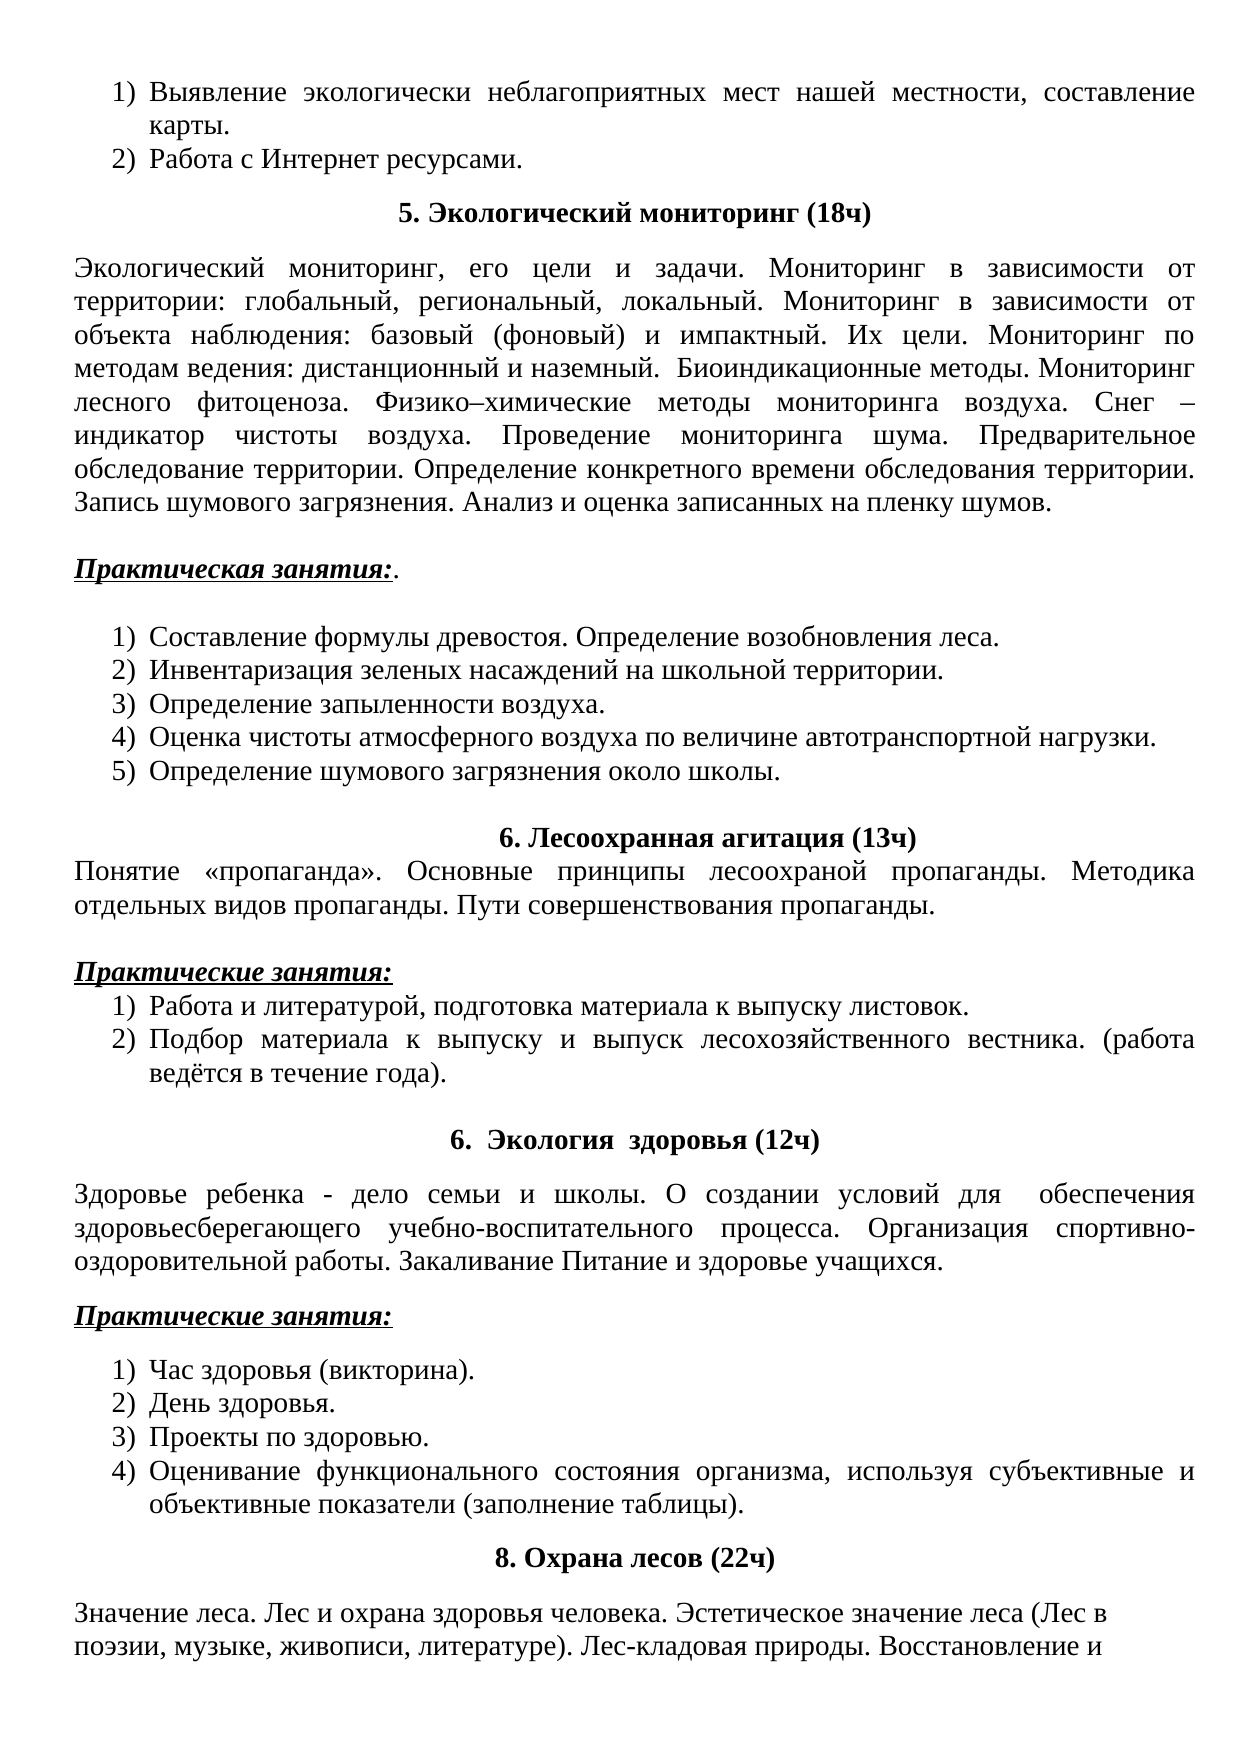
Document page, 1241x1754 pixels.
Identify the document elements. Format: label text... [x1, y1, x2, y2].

text Здоровье ребенка - дело семьи и школы. О создании условий для обеспечения здоровьесберегающего учебно-воспитательного процесса. Организация спортивно-оздоровительной работы. Закаливание Питание и здоровье учащихся. [74, 1176, 1196, 1277]
list Час здоровья (викторина). [111, 1352, 1196, 1386]
text 6. Лесоохранная агитация (13ч) [74, 820, 1196, 853]
list Подбор материала к выпуску и выпуск лесохозяйственного вестника. (работа ведётся в течение года). [111, 1021, 1196, 1088]
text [74, 1595, 1196, 1662]
text 8. Охрана лесов (22ч) [74, 1541, 1196, 1574]
list Работа и литературой, подготовка материала к выпуску листовок. [111, 988, 1196, 1021]
list Оценивание функционального состояния организма, используя субъективные и объективные показатели (заполнение таблицы). [111, 1453, 1196, 1520]
list Оценка чистоты атмосферного воздуха по величине автотранспортной нагрузки. [111, 719, 1196, 753]
list День здоровья. [111, 1386, 1196, 1419]
list Составление формулы древостоя. Определение возобновления леса. [111, 619, 1196, 652]
text Практические занятия: [74, 954, 1196, 988]
list Работа с Интернет ресурсами. [111, 141, 1196, 174]
text 6. Экология здоровья (12ч) [74, 1122, 1196, 1155]
text Понятие «пропаганда». Основные принципы лесоохраной пропаганды. Методика отдельных видов пропаганды. Пути совершенствования пропаганды. [74, 853, 1196, 921]
list Проекты по здоровью. [111, 1419, 1196, 1453]
list Выявление экологически неблагоприятных мест нашей местности, составление карты. [111, 74, 1196, 141]
list Инвентаризация зеленых насаждений на школьной территории. [111, 652, 1196, 686]
text 5. Экологический мониторинг (18ч) [74, 195, 1196, 229]
text Практические занятия: [74, 1298, 1196, 1331]
text Практическая занятия:. [74, 552, 1196, 585]
text Экологический мониторинг, его цели и задачи. Мониторинг в зависимости от территории: глобальный, региональный, локальный. Мониторинг в зависимости от объекта наблюдения: базовый (фоновый) и импактный. Их цели. Мониторинг по методам ведения: дистанционный и наземный. Биоиндикационные методы. Мониторинг лесного фитоценоза. Физико–химические методы мониторинга воздуха. Снег – индикатор чистоты воздуха. Проведение мониторинга шума. Предварительное обследование территории. Определение конкретного времени обследования территории. Запись шумового загрязнения. Анализ и оценка записанных на пленку шумов. [74, 250, 1196, 518]
list Определение шумового загрязнения около школы. [111, 753, 1196, 786]
list Определение запыленности воздуха. [111, 686, 1196, 719]
